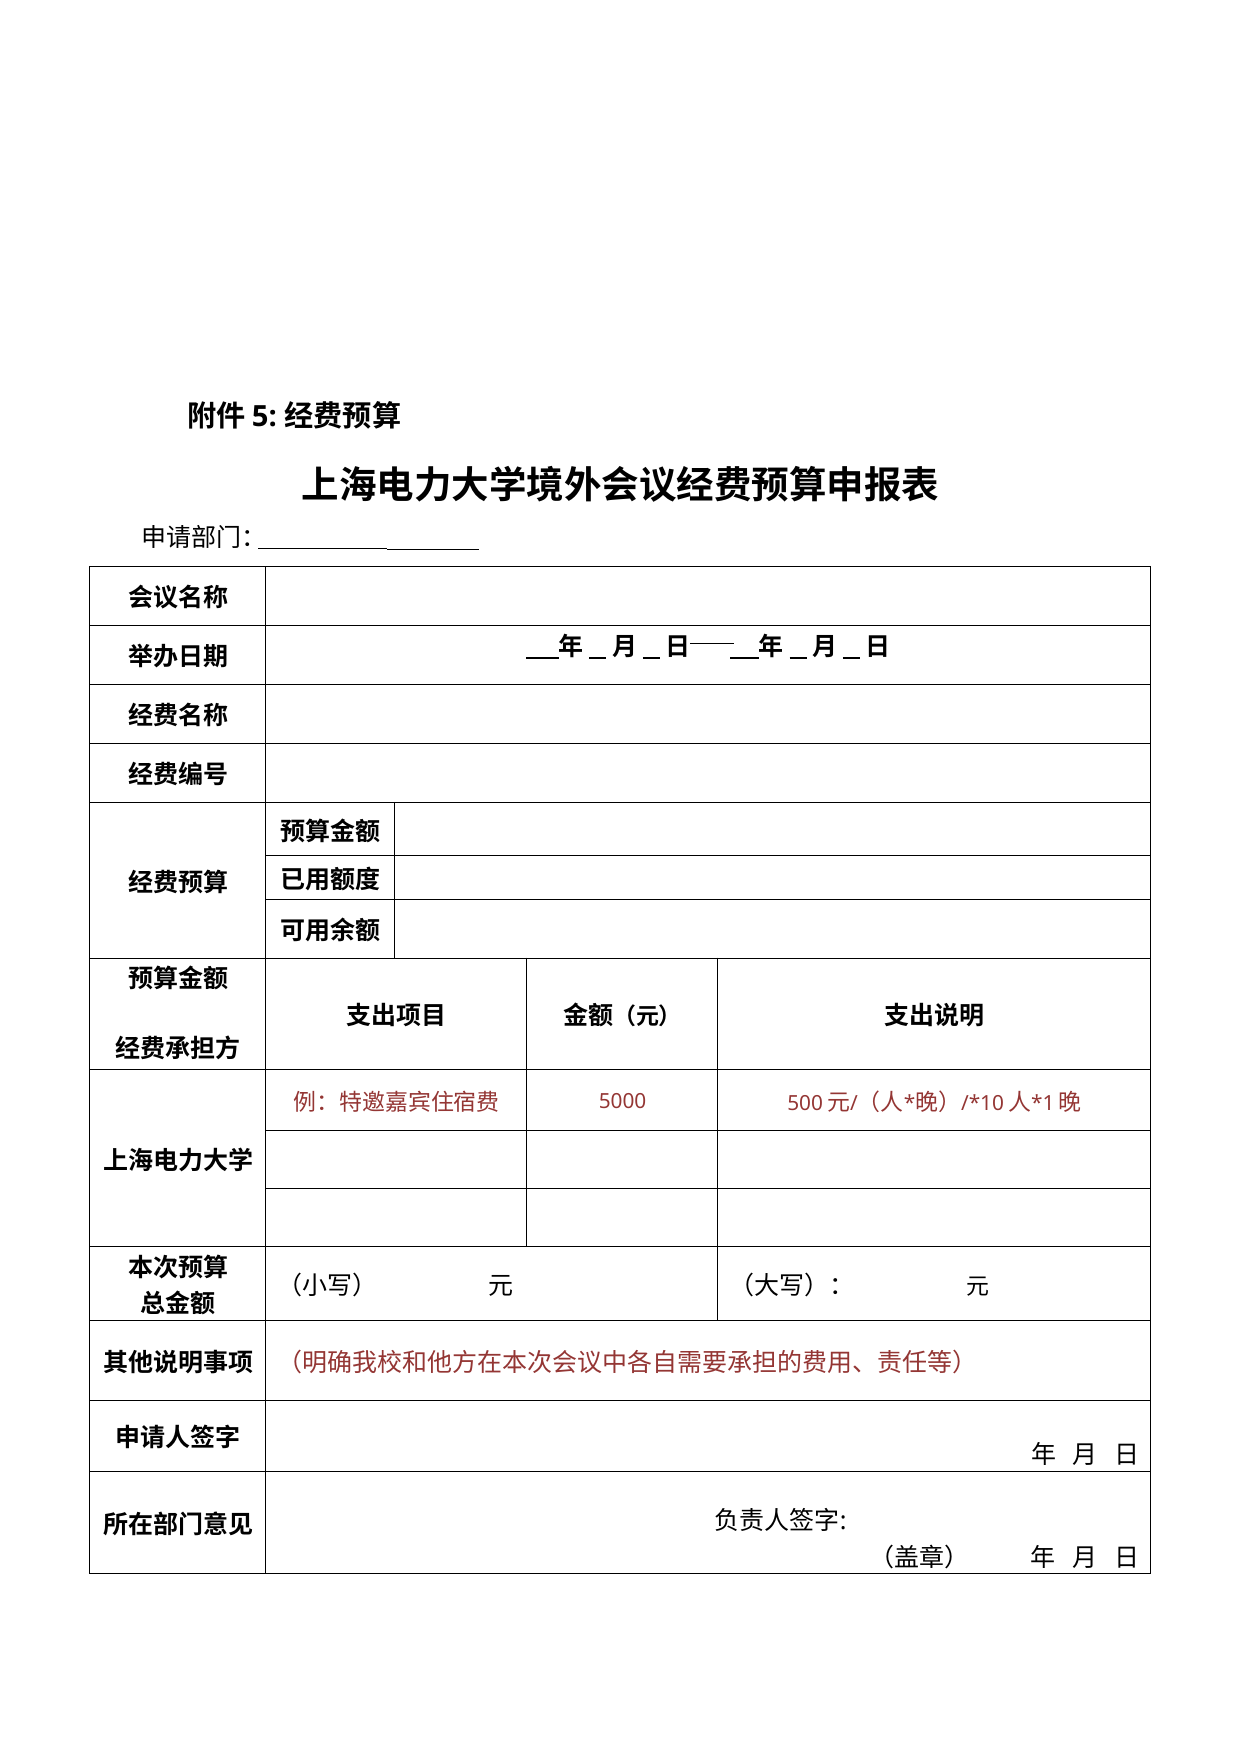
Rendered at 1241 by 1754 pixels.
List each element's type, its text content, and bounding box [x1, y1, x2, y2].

table_cell [395, 803, 1150, 855]
table_cell （明确我校和他方在本次会议中各自需要承担的费用、责任等） [266, 1321, 1150, 1400]
table_header 会议名称 [90, 567, 265, 625]
table_cell 年 月 日 年 月 日 [266, 626, 1150, 684]
text 附件5: 经费预算 [187, 392, 1053, 434]
table_cell 经费编号 [90, 744, 265, 802]
table_cell [266, 685, 1150, 743]
table_cell [718, 1189, 1150, 1246]
text 申请部门： [141, 517, 1053, 553]
table_header [266, 567, 1150, 625]
table_cell （小写） 元 [266, 1247, 717, 1320]
table_cell [527, 1131, 717, 1188]
table_cell 500元/（人*晚）/*10人*1晚 [718, 1070, 1150, 1130]
table_cell 申请人签字 [90, 1401, 265, 1471]
table_cell 经费预算 [90, 803, 265, 957]
table_cell [395, 856, 1150, 899]
table_cell [718, 1131, 1150, 1188]
table_cell 所在部门意见 [90, 1472, 265, 1573]
table_cell （大写）： 元 [718, 1247, 1150, 1320]
table_cell [266, 744, 1150, 802]
table_cell 负责人签字: （盖章） 年 月 日 [266, 1472, 1150, 1573]
table_cell 上海电力大学 [90, 1070, 265, 1246]
table_cell 其他说明事项 [90, 1321, 265, 1400]
table_cell 支出项目 [266, 959, 526, 1069]
table_cell 本次预算 总金额 [90, 1247, 265, 1320]
table_cell 预算金额 经费承担方 [90, 959, 265, 1069]
table_cell 举办日期 [90, 626, 265, 684]
table_cell [266, 1131, 526, 1188]
table_cell 可用余额 [266, 900, 394, 957]
table_cell 已用额度 [266, 856, 394, 899]
table_cell [395, 900, 1150, 957]
table_cell [527, 1189, 717, 1246]
table_cell 金额（元） [527, 959, 717, 1069]
table_cell 支出说明 [718, 959, 1150, 1069]
table_cell 预算金额 [266, 803, 394, 855]
table_cell 5000 [527, 1070, 717, 1130]
table_cell 年 月 日 [266, 1401, 1150, 1471]
table_cell 经费名称 [90, 685, 265, 743]
table_cell [266, 1189, 526, 1246]
text 上海电力大学境外会议经费预算申报表 [187, 455, 1053, 509]
table_cell 例：特邀嘉宾住宿费 [266, 1070, 526, 1130]
